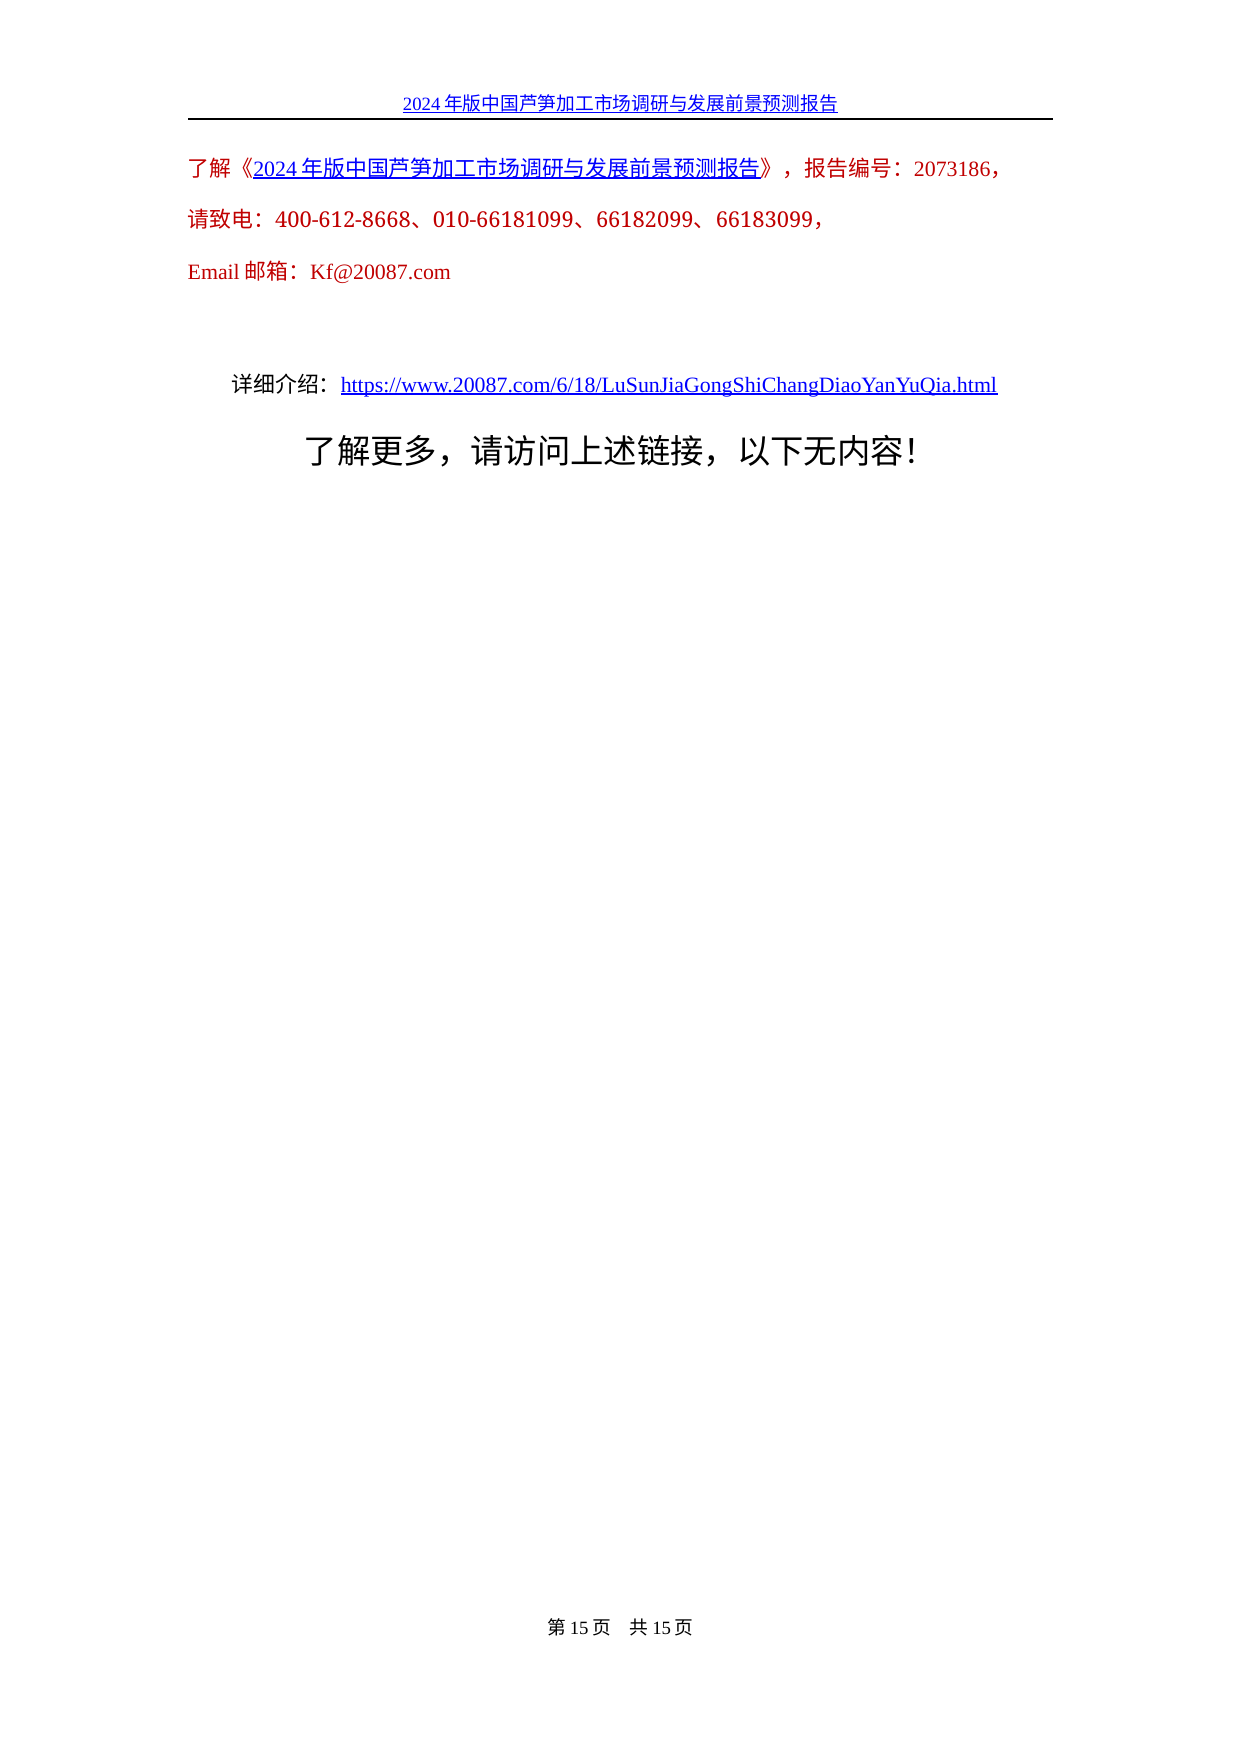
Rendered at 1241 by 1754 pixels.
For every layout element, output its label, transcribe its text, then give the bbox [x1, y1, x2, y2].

title 了解更多，请访问上述链接，以下无内容！ [187, 416, 1053, 481]
text Email邮箱：Kf@20087.com [187, 253, 1053, 286]
text 请致电：400-612-8668、010-66181099、66182099、66183099， [187, 202, 1053, 234]
text 详细介绍：https://www.20087.com/6/18/LuSunJiaGongShiChangDiaoYanYuQia.html [187, 366, 1053, 399]
text 了解《2024年版中国芦笋加工市场调研与发展前景预测报告》，报告编号：2073186， [187, 150, 1053, 183]
